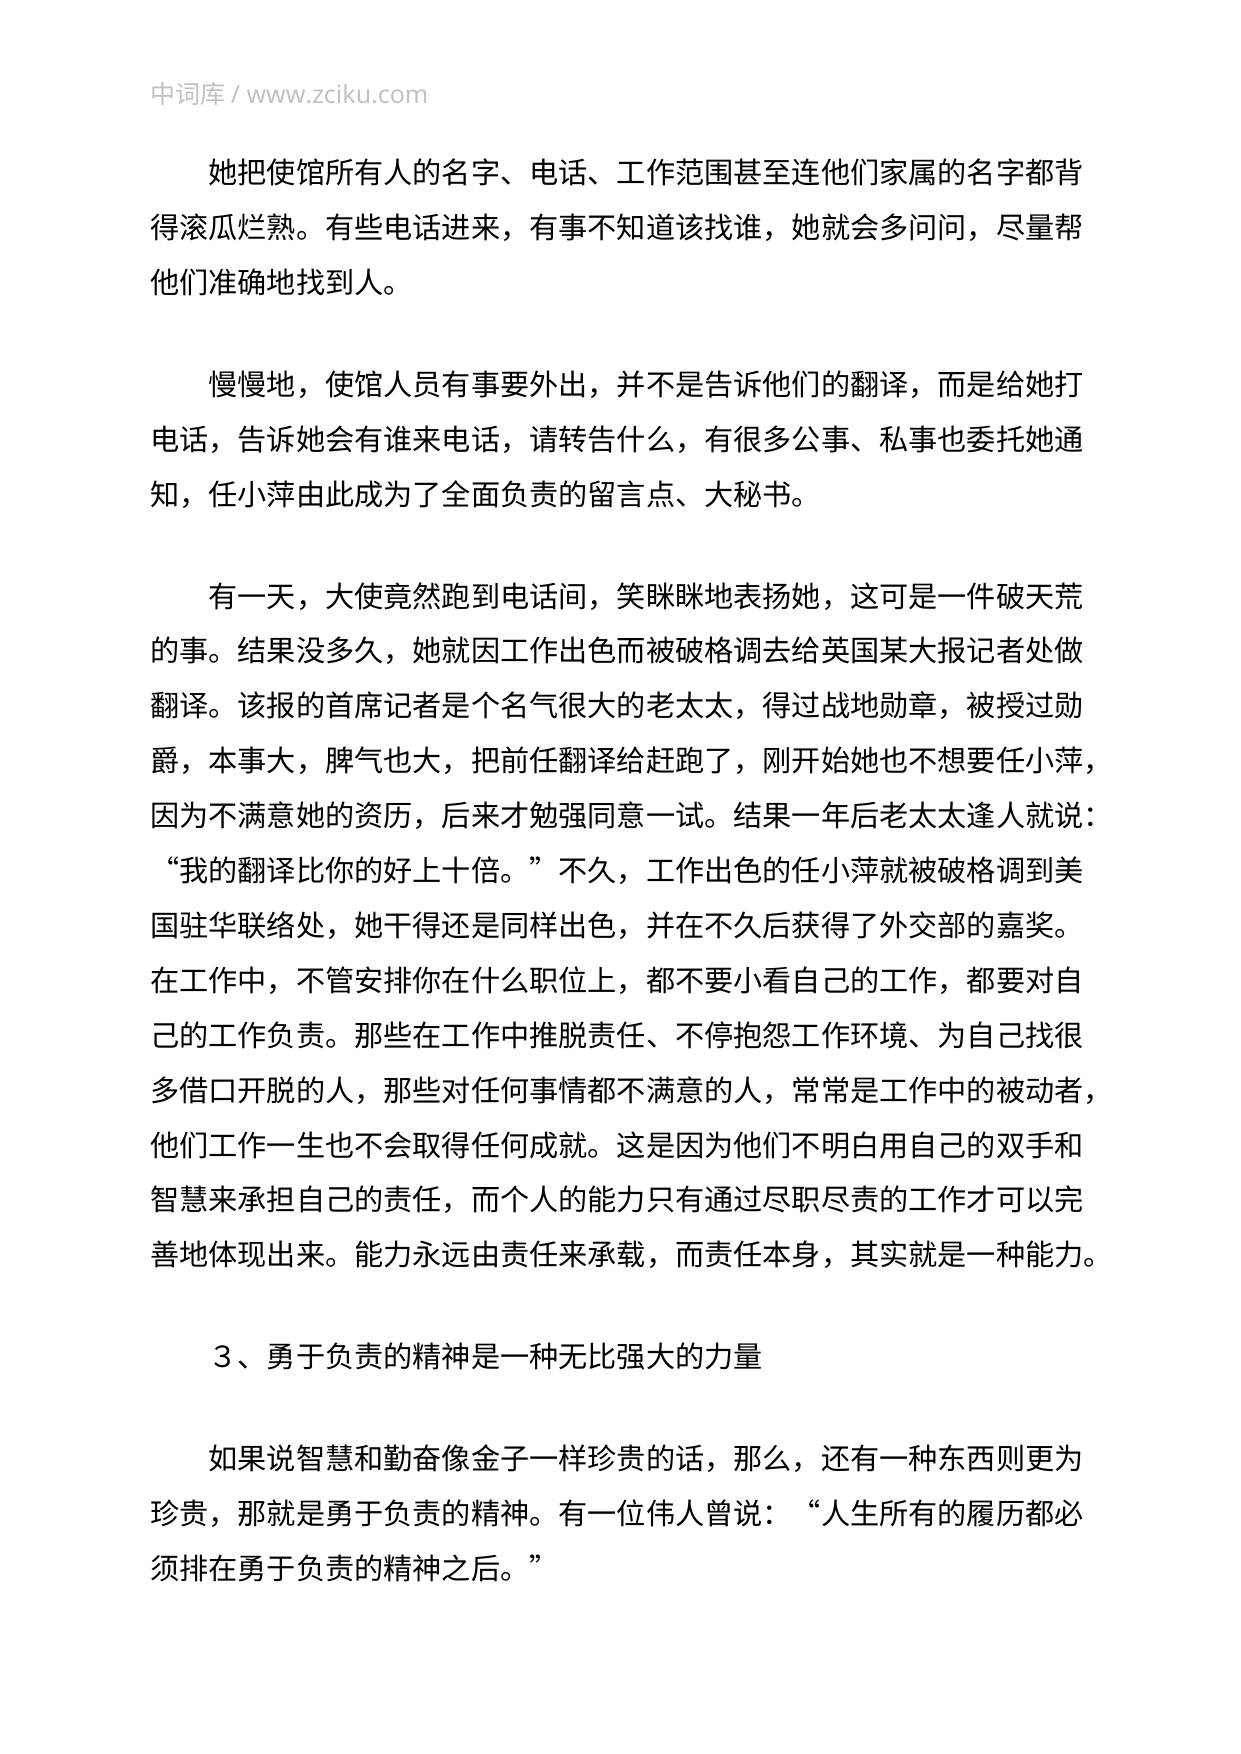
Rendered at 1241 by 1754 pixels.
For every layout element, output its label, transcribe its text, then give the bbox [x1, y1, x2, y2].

text ３、勇于负责的精神是一种无比强大的力量 [150, 1334, 1090, 1376]
text 如果说智慧和勤奋像金子一样珍贵的话，那么，还有一种东西则更为珍贵，那就是勇于负责的精神。有一位伟人曾说：“人生所有的履历都必须排在勇于负责的精神之后。” [150, 1435, 1090, 1587]
text 她把使馆所有人的名字、电话、工作范围甚至连他们家属的名字都背得滚瓜烂熟。有些电话进来，有事不知道该找谁，她就会多问问，尽量帮他们准确地找到人。 [150, 150, 1090, 302]
text 有一天，大使竟然跑到电话间，笑眯眯地表扬她，这可是一件破天荒的事。结果没多久，她就因工作出色而被破格调去给英国某大报记者处做翻译。该报的首席记者是个名气很大的老太太，得过战地勋章，被授过勋爵，本事大，脾气也大，把前任翻译给赶跑了，刚开始她也不想要任小萍，因为不满意她的资历，后来才勉强同意一试。结果一年后老太太逢人就说：“我的翻译比你的好上十倍。”不久，工作出色的任小萍就被破格调到美国驻华联络处，她干得还是同样出色，并在不久后获得了外交部的嘉奖。在工作中，不管安排你在什么职位上，都不要小看自己的工作，都要对自己的工作负责。那些在工作中推脱责任、不停抱怨工作环境、为自己找很多借口开脱的人，那些对任何事情都不满意的人，常常是工作中的被动者，他们工作一生也不会取得任何成就。这是因为他们不明白用自己的双手和智慧来承担自己的责任，而个人的能力只有通过尽职尽责的工作才可以完善地体现出来。能力永远由责任来承载，而责任本身，其实就是一种能力。 [150, 573, 1090, 1274]
text 慢慢地，使馆人员有事要外出，并不是告诉他们的翻译，而是给她打电话，告诉她会有谁来电话，请转告什么，有很多公事、私事也委托她通知，任小萍由此成为了全面负责的留言点、大秘书。 [150, 362, 1090, 514]
